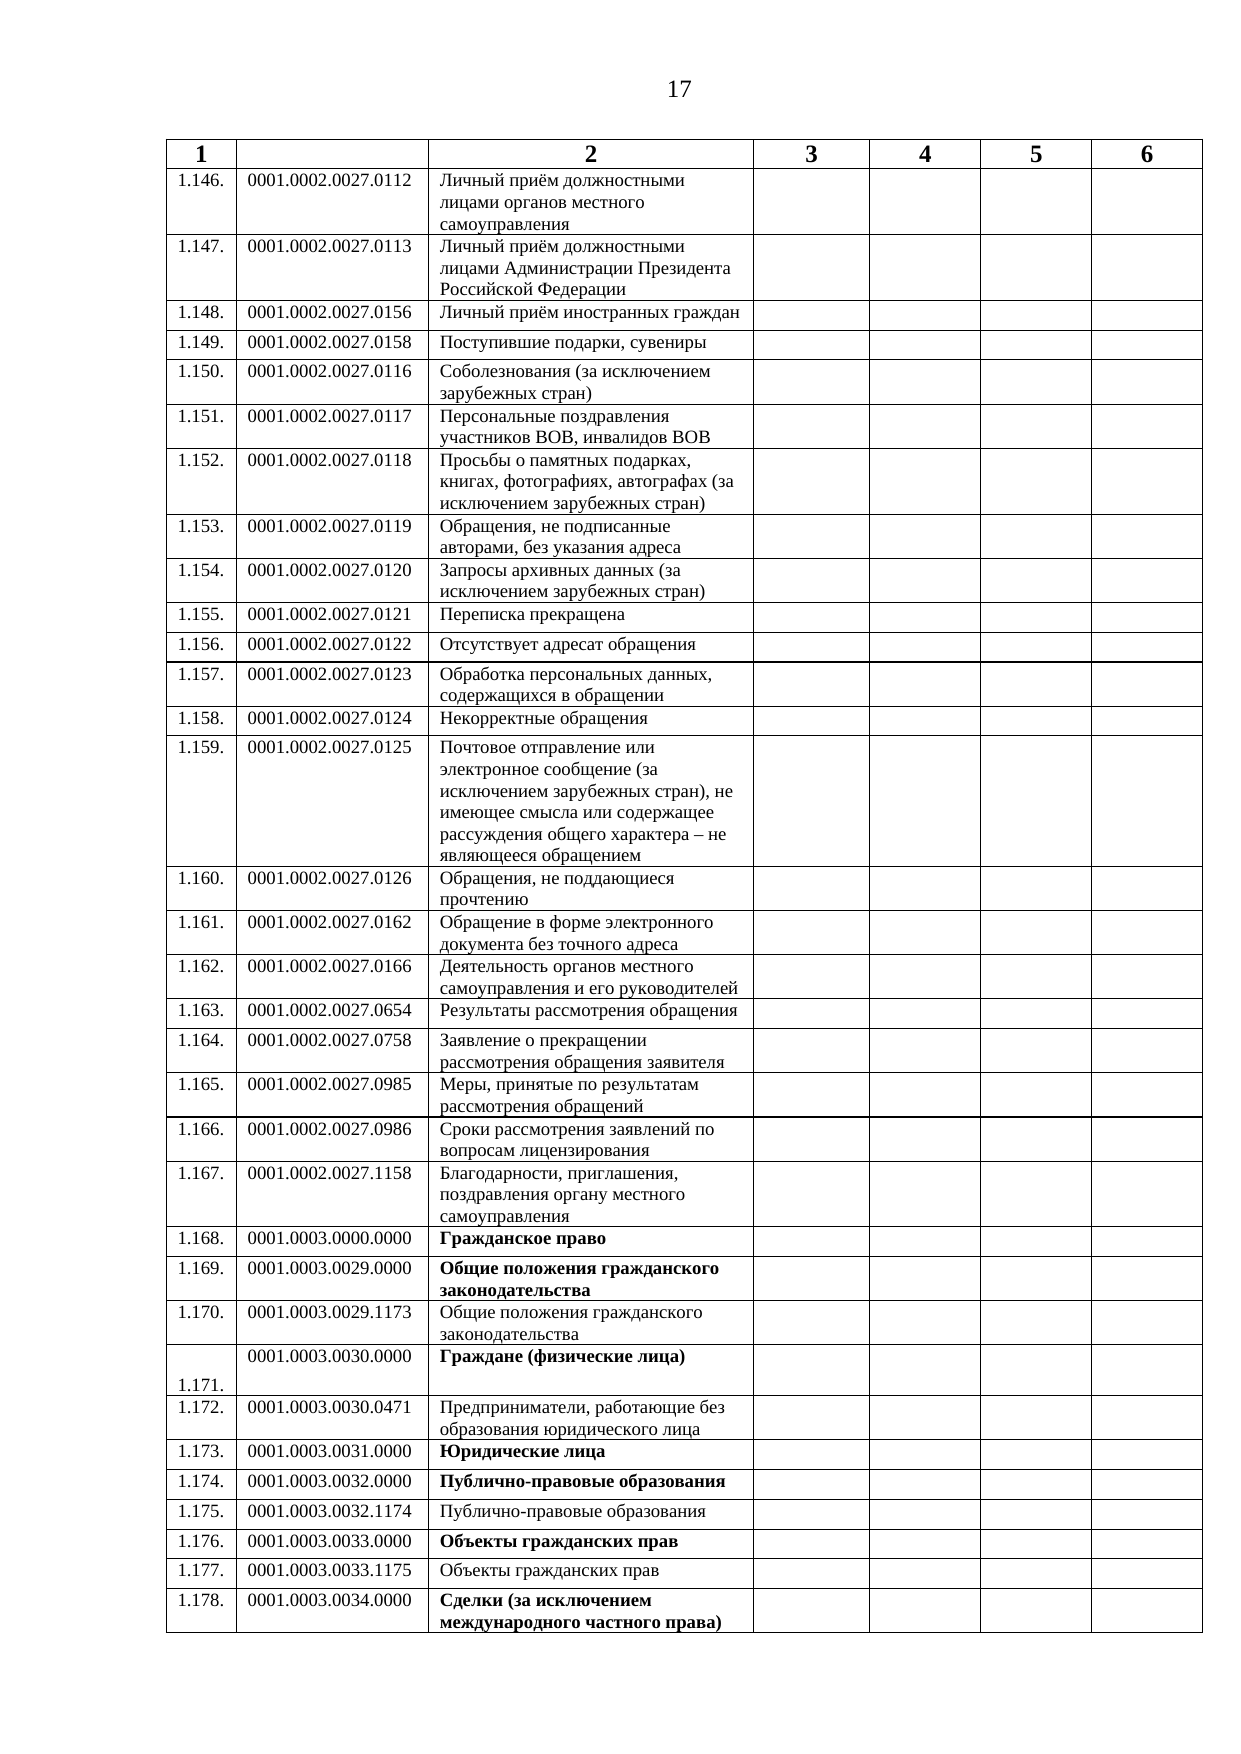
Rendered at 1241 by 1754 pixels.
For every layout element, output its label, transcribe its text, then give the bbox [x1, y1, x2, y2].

table_cell 1.165. [167, 1073, 236, 1116]
table_cell [870, 405, 980, 448]
table_cell [981, 449, 1091, 513]
table_cell 0001.0002.0027.1158 [237, 1162, 428, 1226]
table_cell [981, 301, 1091, 329]
table_cell 1.150. [167, 360, 236, 403]
table_cell 1.174. [167, 1470, 236, 1499]
table_cell [1092, 1227, 1202, 1256]
table_cell 0001.0003.0029.1173 [237, 1301, 428, 1344]
table_cell [981, 1589, 1091, 1632]
table_cell 0001.0003.0032.0000 [237, 1470, 428, 1499]
table_cell Юридические лица [429, 1440, 753, 1469]
table_cell [754, 663, 869, 706]
table_cell 1.155. [167, 603, 236, 632]
table_cell [981, 331, 1091, 359]
table_cell [870, 1118, 980, 1161]
table_cell [754, 301, 869, 329]
table_cell Объекты гражданских прав [429, 1559, 753, 1588]
table_cell [754, 707, 869, 735]
table_cell [870, 1500, 980, 1528]
table_cell 0001.0002.0027.0158 [237, 331, 428, 359]
table_cell [981, 603, 1091, 632]
table_cell [754, 515, 869, 558]
table_cell [1092, 1500, 1202, 1528]
table_cell 0001.0002.0027.0116 [237, 360, 428, 403]
table_cell [1092, 1029, 1202, 1072]
table_cell [754, 1073, 869, 1116]
table_cell 1.153. [167, 515, 236, 558]
table_cell 1.170. [167, 1301, 236, 1344]
table_cell 0001.0002.0027.0124 [237, 707, 428, 735]
table_cell 1.161. [167, 911, 236, 954]
table_cell [870, 663, 980, 706]
table_cell [754, 1500, 869, 1528]
table_cell [870, 235, 980, 300]
table_cell 0001.0003.0033.1175 [237, 1559, 428, 1588]
table_cell 0001.0002.0027.0113 [237, 235, 428, 300]
table_cell Сроки рассмотрения заявлений по вопросам лицензирования [429, 1118, 753, 1161]
table_cell [754, 1470, 869, 1499]
table_cell 0001.0002.0027.0121 [237, 603, 428, 632]
table_cell 1.147. [167, 235, 236, 300]
table_cell 0001.0002.0027.0162 [237, 911, 428, 954]
table_cell Личный приём должностными лицами Администрации Президента Российской Федерации [429, 235, 753, 300]
table_cell Благодарности, приглашения, поздравления органу местного самоуправления [429, 1162, 753, 1226]
table_cell Почтовое отправление или электронное сообщение (за исключением зарубежных стран), не имеющее смысла или содержащее рассуждения общего характера – не являющееся обращением [429, 736, 753, 866]
table_cell 1.152. [167, 449, 236, 513]
table_cell Публично-правовые образования [429, 1500, 753, 1528]
table_cell 0001.0002.0027.0166 [237, 955, 428, 998]
table_header 3 [754, 140, 869, 168]
table_header 4 [870, 140, 980, 168]
table_cell [1092, 331, 1202, 359]
table_cell [754, 1559, 869, 1588]
table_cell 0001.0002.0027.0112 [237, 169, 428, 234]
table_cell Обращения, не поддающиеся прочтению [429, 867, 753, 910]
table_cell [754, 736, 869, 866]
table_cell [429, 1589, 753, 1632]
table_cell [870, 1396, 980, 1439]
table_cell [870, 1530, 980, 1558]
table_cell 0001.0002.0027.0126 [237, 867, 428, 910]
table_cell 1.146. [167, 169, 236, 234]
table_cell 1.157. [167, 663, 236, 706]
table_cell [1092, 169, 1202, 234]
table_cell [870, 603, 980, 632]
table_cell [870, 736, 980, 866]
table_cell [870, 360, 980, 403]
table_cell [1092, 955, 1202, 998]
table_cell 0001.0002.0027.0758 [237, 1029, 428, 1072]
table_cell [754, 559, 869, 602]
table_cell Просьбы о памятных подарках, книгах, фотографиях, автографах (за исключением зарубежных стран) [429, 449, 753, 513]
table_cell [870, 1301, 980, 1344]
table_cell 1.168. [167, 1227, 236, 1256]
table_cell [754, 360, 869, 403]
table_cell [870, 911, 980, 954]
table_cell [870, 331, 980, 359]
table_cell Соболезнования (за исключением зарубежных стран) [429, 360, 753, 403]
table_cell Поступившие подарки, сувениры [429, 331, 753, 359]
table_cell 0001.0002.0027.0156 [237, 301, 428, 329]
table_cell [1092, 1301, 1202, 1344]
table_cell [1092, 1470, 1202, 1499]
table_cell 0001.0002.0027.0985 [237, 1073, 428, 1116]
table_cell 0001.0002.0027.0125 [237, 736, 428, 866]
table_cell [1092, 559, 1202, 602]
table_cell [981, 1440, 1091, 1469]
table_cell [1092, 633, 1202, 661]
table_cell [870, 301, 980, 329]
table_header [237, 140, 428, 168]
table_cell [981, 405, 1091, 448]
table_cell [981, 169, 1091, 234]
table_cell Личный приём должностными лицами органов местного самоуправления [429, 169, 753, 234]
table_cell 1.156. [167, 633, 236, 661]
table_cell [981, 736, 1091, 866]
table_cell [754, 1029, 869, 1072]
table_cell [754, 1162, 869, 1226]
table_cell [981, 633, 1091, 661]
table_cell Запросы архивных данных (за исключением зарубежных стран) [429, 559, 753, 602]
table_cell [754, 1257, 869, 1300]
table_cell [981, 1500, 1091, 1528]
table_cell [981, 1530, 1091, 1558]
table_cell Предприниматели, работающие без образования юридического лица [429, 1396, 753, 1439]
table_cell [754, 1301, 869, 1344]
table_header 5 [981, 140, 1091, 168]
table_cell [981, 1257, 1091, 1300]
table_cell [870, 999, 980, 1028]
table_cell [1092, 1530, 1202, 1558]
table_cell [870, 1162, 980, 1226]
table_cell 1.176. [167, 1530, 236, 1558]
table_cell 1.151. [167, 405, 236, 448]
table_cell Переписка прекращена [429, 603, 753, 632]
table_cell [1092, 663, 1202, 706]
table_cell [870, 1029, 980, 1072]
table_cell 0001.0003.0000.0000 [237, 1227, 428, 1256]
table_cell [1092, 1345, 1202, 1395]
table_header 6 [1092, 140, 1202, 168]
table_cell [754, 1440, 869, 1469]
table_cell [1092, 736, 1202, 866]
table_cell [1092, 1559, 1202, 1588]
table_cell [754, 405, 869, 448]
table_cell Отсутствует адресат обращения [429, 633, 753, 661]
table_cell 1.160. [167, 867, 236, 910]
table_cell [754, 1530, 869, 1558]
table_cell 1.167. [167, 1162, 236, 1226]
table_cell Результаты рассмотрения обращения [429, 999, 753, 1028]
table_cell [754, 633, 869, 661]
table_cell [981, 867, 1091, 910]
table_cell 0001.0002.0027.0654 [237, 999, 428, 1028]
table_cell [754, 867, 869, 910]
table_cell [754, 1396, 869, 1439]
table_cell [981, 911, 1091, 954]
table_header 1 [167, 140, 236, 168]
table_cell 0001.0003.0030.0471 [237, 1396, 428, 1439]
table_cell 0001.0002.0027.0119 [237, 515, 428, 558]
table_cell 0001.0002.0027.0118 [237, 449, 428, 513]
table_cell [870, 515, 980, 558]
table_cell [981, 663, 1091, 706]
table_cell [754, 331, 869, 359]
table_cell [1092, 235, 1202, 300]
table_cell Деятельность органов местного самоуправления и его руководителей [429, 955, 753, 998]
table_cell [981, 515, 1091, 558]
table_cell [1092, 603, 1202, 632]
table_cell [1092, 360, 1202, 403]
table_cell [1092, 301, 1202, 329]
table_cell [981, 1301, 1091, 1344]
table_cell [1092, 999, 1202, 1028]
table_cell 1.149. [167, 331, 236, 359]
table_cell [754, 169, 869, 234]
table_cell [981, 999, 1091, 1028]
table_cell [870, 449, 980, 513]
table_cell Обработка персональных данных, содержащихся в обращении [429, 663, 753, 706]
table_cell 0001.0003.0031.0000 [237, 1440, 428, 1469]
table_cell Гражданское право [429, 1227, 753, 1256]
table_cell [1092, 1118, 1202, 1161]
table_cell [870, 1470, 980, 1499]
table_cell [870, 867, 980, 910]
table_cell [870, 1345, 980, 1395]
table_cell Публично-правовые образования [429, 1470, 753, 1499]
table_cell 0001.0003.0033.0000 [237, 1530, 428, 1558]
table_cell 1.163. [167, 999, 236, 1028]
table_cell [870, 633, 980, 661]
table_cell [1092, 1440, 1202, 1469]
table_cell 1.166. [167, 1118, 236, 1161]
table_cell [754, 1589, 869, 1632]
table_cell Личный приём иностранных граждан [429, 301, 753, 329]
table_cell 1.169. [167, 1257, 236, 1300]
table_cell [870, 707, 980, 735]
table_cell [870, 1073, 980, 1116]
table_cell 0001.0003.0034.0000 [237, 1589, 428, 1632]
table_cell [981, 1162, 1091, 1226]
table_cell 0001.0003.0032.1174 [237, 1500, 428, 1528]
table_cell [754, 1345, 869, 1395]
table_cell [981, 1029, 1091, 1072]
table_cell [870, 1589, 980, 1632]
table_cell [981, 1396, 1091, 1439]
table_cell [981, 1470, 1091, 1499]
table_cell 0001.0002.0027.0123 [237, 663, 428, 706]
table_cell [870, 1559, 980, 1588]
table_cell [754, 449, 869, 513]
table_cell 0001.0002.0027.0120 [237, 559, 428, 602]
table_cell Обращение в форме электронного документа без точного адреса [429, 911, 753, 954]
table_cell [754, 1227, 869, 1256]
table_cell [981, 1345, 1091, 1395]
table_cell [981, 1227, 1091, 1256]
table_cell [981, 360, 1091, 403]
table_cell [870, 1440, 980, 1469]
table_cell [870, 559, 980, 602]
table_cell [754, 235, 869, 300]
table_cell 1.171. [167, 1345, 236, 1395]
table_cell 1.154. [167, 559, 236, 602]
table_cell [1092, 867, 1202, 910]
table_cell [754, 955, 869, 998]
table_cell [1092, 1589, 1202, 1632]
table_cell Обращения, не подписанные авторами, без указания адреса [429, 515, 753, 558]
table_cell [981, 955, 1091, 998]
table_cell [1092, 1396, 1202, 1439]
table_cell 0001.0002.0027.0986 [237, 1118, 428, 1161]
table_cell Общие положения гражданского законодательства [429, 1257, 753, 1300]
table_cell 1.178. [167, 1589, 236, 1632]
table_cell [754, 1118, 869, 1161]
table_cell 1.158. [167, 707, 236, 735]
table_cell Общие положения гражданского законодательства [429, 1301, 753, 1344]
table_cell 1.172. [167, 1396, 236, 1439]
table_cell 0001.0002.0027.0122 [237, 633, 428, 661]
table_cell 1.148. [167, 301, 236, 329]
table_cell [1092, 515, 1202, 558]
table_cell [981, 1118, 1091, 1161]
table_cell 1.159. [167, 736, 236, 866]
table_cell [1092, 405, 1202, 448]
table_cell [1092, 911, 1202, 954]
table_cell [870, 169, 980, 234]
table_cell [870, 1257, 980, 1300]
table_cell Граждане (физические лица) [429, 1345, 753, 1395]
table_cell 0001.0003.0029.0000 [237, 1257, 428, 1300]
table_cell [1092, 1073, 1202, 1116]
table_cell 1.173. [167, 1440, 236, 1469]
table_cell [981, 235, 1091, 300]
table_cell [981, 1073, 1091, 1116]
table_cell 0001.0003.0030.0000 [237, 1345, 428, 1395]
table_cell [870, 1227, 980, 1256]
table_header 2 [429, 140, 753, 168]
table_cell Персональные поздравления участников ВОВ, инвалидов ВОВ [429, 405, 753, 448]
table_cell 1.162. [167, 955, 236, 998]
table_cell [754, 603, 869, 632]
table_cell Объекты гражданских прав [429, 1530, 753, 1558]
table_cell 1.164. [167, 1029, 236, 1072]
table_cell [981, 559, 1091, 602]
table_cell Заявление о прекращении рассмотрения обращения заявителя [429, 1029, 753, 1072]
table_cell Некорректные обращения [429, 707, 753, 735]
table_cell Меры, принятые по результатам рассмотрения обращений [429, 1073, 753, 1116]
table_cell [981, 1559, 1091, 1588]
table_cell 1.177. [167, 1559, 236, 1588]
table_cell 0001.0002.0027.0117 [237, 405, 428, 448]
table_cell [1092, 1162, 1202, 1226]
table_cell [754, 999, 869, 1028]
table_cell [981, 707, 1091, 735]
table_cell [870, 955, 980, 998]
table_cell [1092, 1257, 1202, 1300]
table_cell [1092, 449, 1202, 513]
table_cell 1.175. [167, 1500, 236, 1528]
table_cell [754, 911, 869, 954]
table_cell [1092, 707, 1202, 735]
